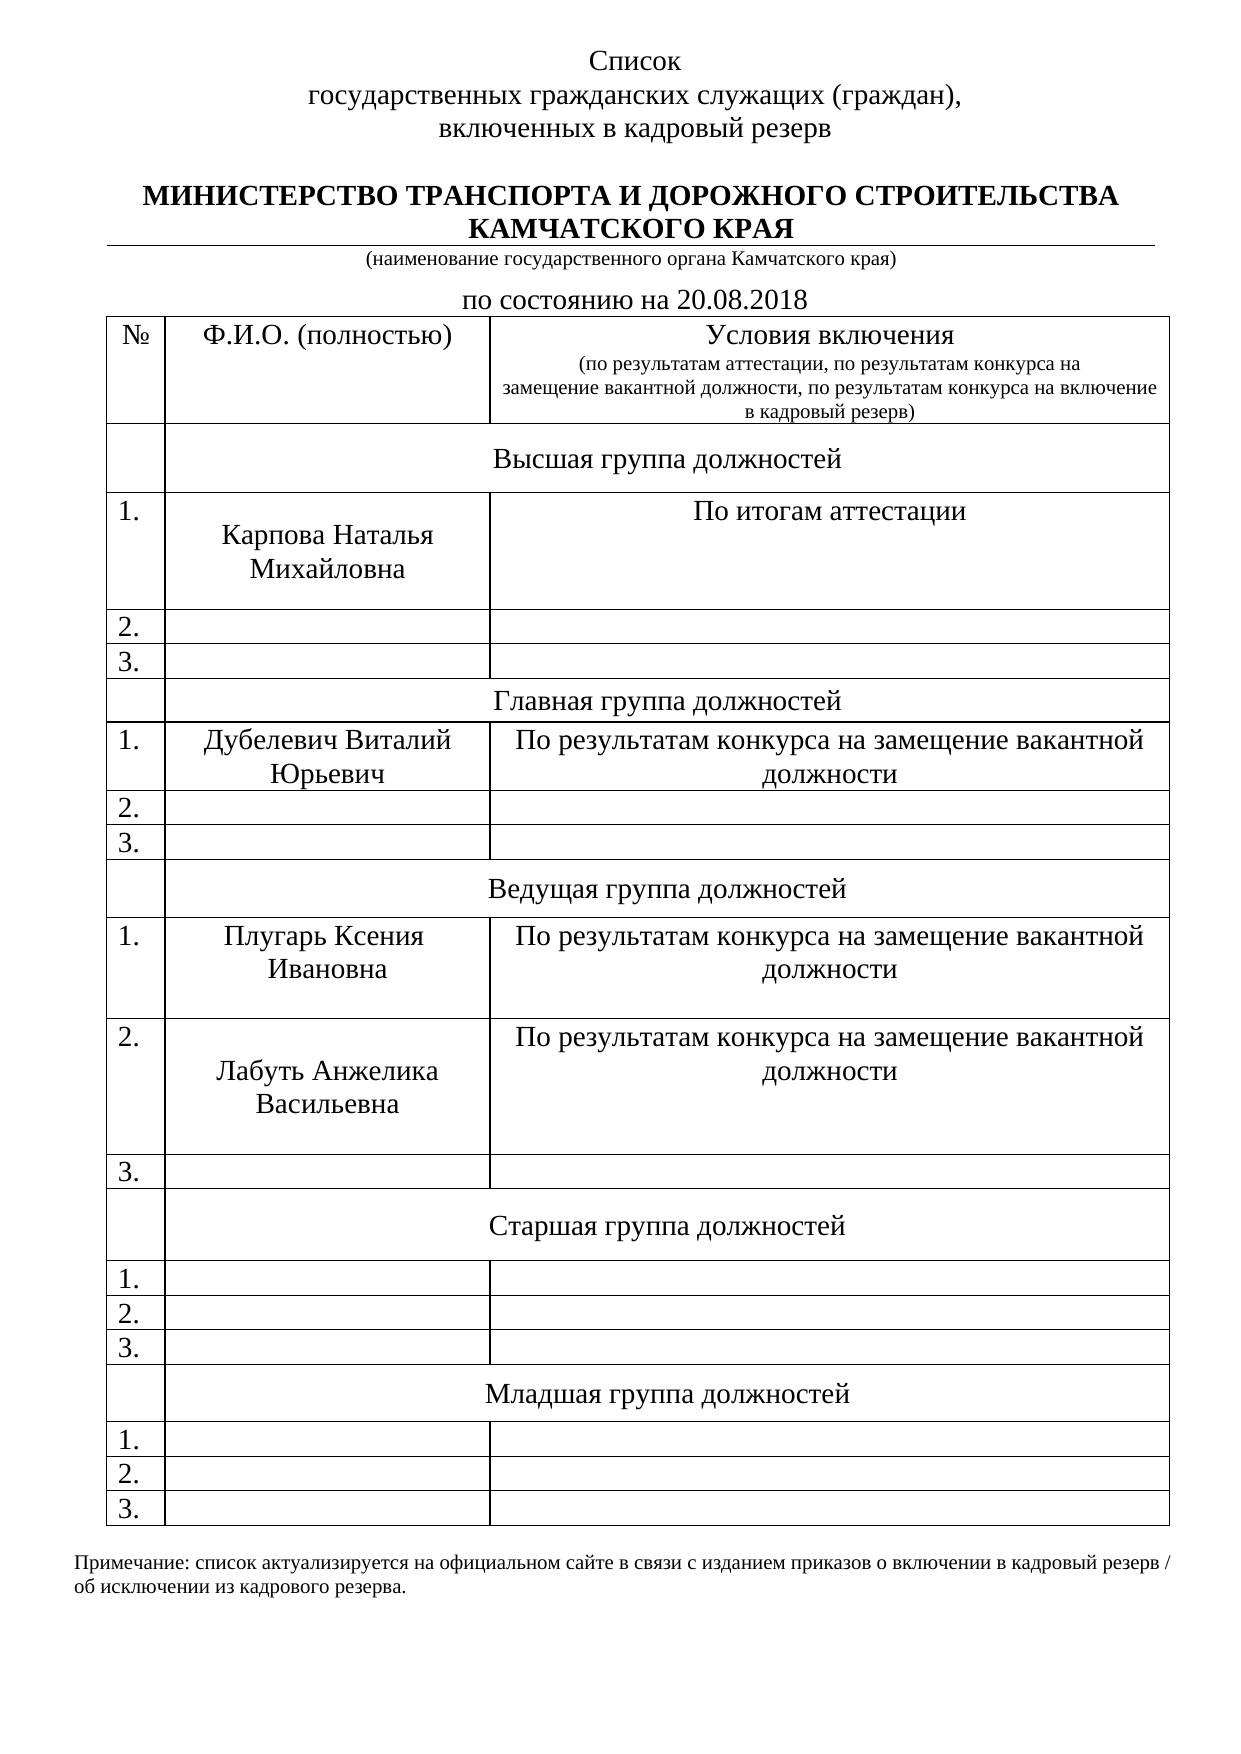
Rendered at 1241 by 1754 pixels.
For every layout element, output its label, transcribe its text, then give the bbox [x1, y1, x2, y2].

table_cell [166, 610, 489, 643]
table_cell [491, 1330, 1169, 1364]
table_cell [166, 1457, 489, 1490]
table_cell [166, 1330, 489, 1364]
table_cell [107, 1189, 164, 1260]
table_cell Ведущая группа должностей [166, 860, 1169, 917]
table_cell [107, 679, 164, 721]
table_header Условия включения (по результатам аттестации, по результатам конкурса на замещение вакантной должности, по результатам конкурса на включение в кадровый резерв) [491, 317, 1169, 423]
table_cell [491, 1491, 1169, 1525]
table_cell 3. [107, 1155, 164, 1188]
table_cell [107, 610, 164, 643]
table_cell 1. [107, 1261, 164, 1295]
table_cell [166, 644, 489, 678]
table_cell [491, 1155, 1169, 1188]
table_cell [166, 1261, 489, 1295]
table_header Ф.И.О. (полностью) [166, 317, 489, 423]
table_cell [166, 1296, 489, 1329]
table_cell По итогам аттестации [491, 493, 1169, 608]
table_cell [166, 791, 489, 824]
table_cell 2. [107, 791, 164, 824]
table_cell 3. [107, 1330, 164, 1364]
text государственных гражданских служащих (граждан), [74, 77, 1196, 111]
table_cell 1. [107, 918, 164, 1018]
table_cell [491, 1422, 1169, 1456]
table_cell 2. [107, 1457, 164, 1490]
table_header МИНИСТЕРСТВО ТРАНСПОРТА И ДОРОЖНОГО СТРОИТЕЛЬСТВА КАМЧАТСКОГО КРАЯ [107, 178, 1155, 245]
table_cell [491, 644, 1169, 678]
table_cell 2. [107, 1296, 164, 1329]
table_cell 1. [107, 1422, 164, 1456]
table_cell [166, 1491, 489, 1525]
table_cell [491, 825, 1169, 859]
table_cell Высшая группа должностей [166, 424, 1169, 492]
table_cell 1. [107, 723, 164, 789]
table_cell [491, 1457, 1169, 1490]
text по состоянию на 20.08.2018 [74, 282, 1196, 316]
table_cell Старшая группа должностей [166, 1189, 1169, 1260]
table_cell (наименование государственного органа Камчатского края) [107, 246, 1155, 270]
table_cell 2. [107, 1019, 164, 1153]
table_cell 3. [107, 1491, 164, 1525]
table_cell [107, 860, 164, 917]
table_cell По результатам конкурса на замещение вакантной должности [491, 723, 1169, 789]
table_cell Главная группа должностей [166, 679, 1169, 721]
table_cell [491, 1296, 1169, 1329]
table_cell [107, 424, 164, 492]
table_cell [166, 1155, 489, 1188]
table_cell Младшая группа должностей [166, 1365, 1169, 1421]
table_cell [491, 610, 1169, 643]
table_cell [107, 1365, 164, 1421]
table_cell Дубелевич Виталий Юрьевич [166, 723, 489, 789]
text включенных в кадровый резерв [74, 111, 1196, 144]
table_cell [166, 825, 489, 859]
text Примечание: список актуализируется на официальном сайте в связи с изданием приказов о включении в кадровый резерв / об исключении из кадрового резерва. [74, 1550, 1196, 1598]
table_cell Карпова Наталья Михайловна [166, 493, 489, 608]
table_cell [107, 493, 164, 608]
table_header № [107, 317, 164, 423]
table_cell 3. [107, 825, 164, 859]
table_cell [491, 1261, 1169, 1295]
table_cell [166, 1422, 489, 1456]
table_cell [491, 791, 1169, 824]
table_cell [107, 644, 164, 678]
table_cell По результатам конкурса на замещение вакантной должности [491, 1019, 1169, 1153]
text Список [74, 43, 1196, 77]
table_cell По результатам конкурса на замещение вакантной должности [491, 918, 1169, 1018]
table_cell Плугарь Ксения Ивановна [166, 918, 489, 1018]
table_cell Лабуть Анжелика Васильевна [166, 1019, 489, 1153]
